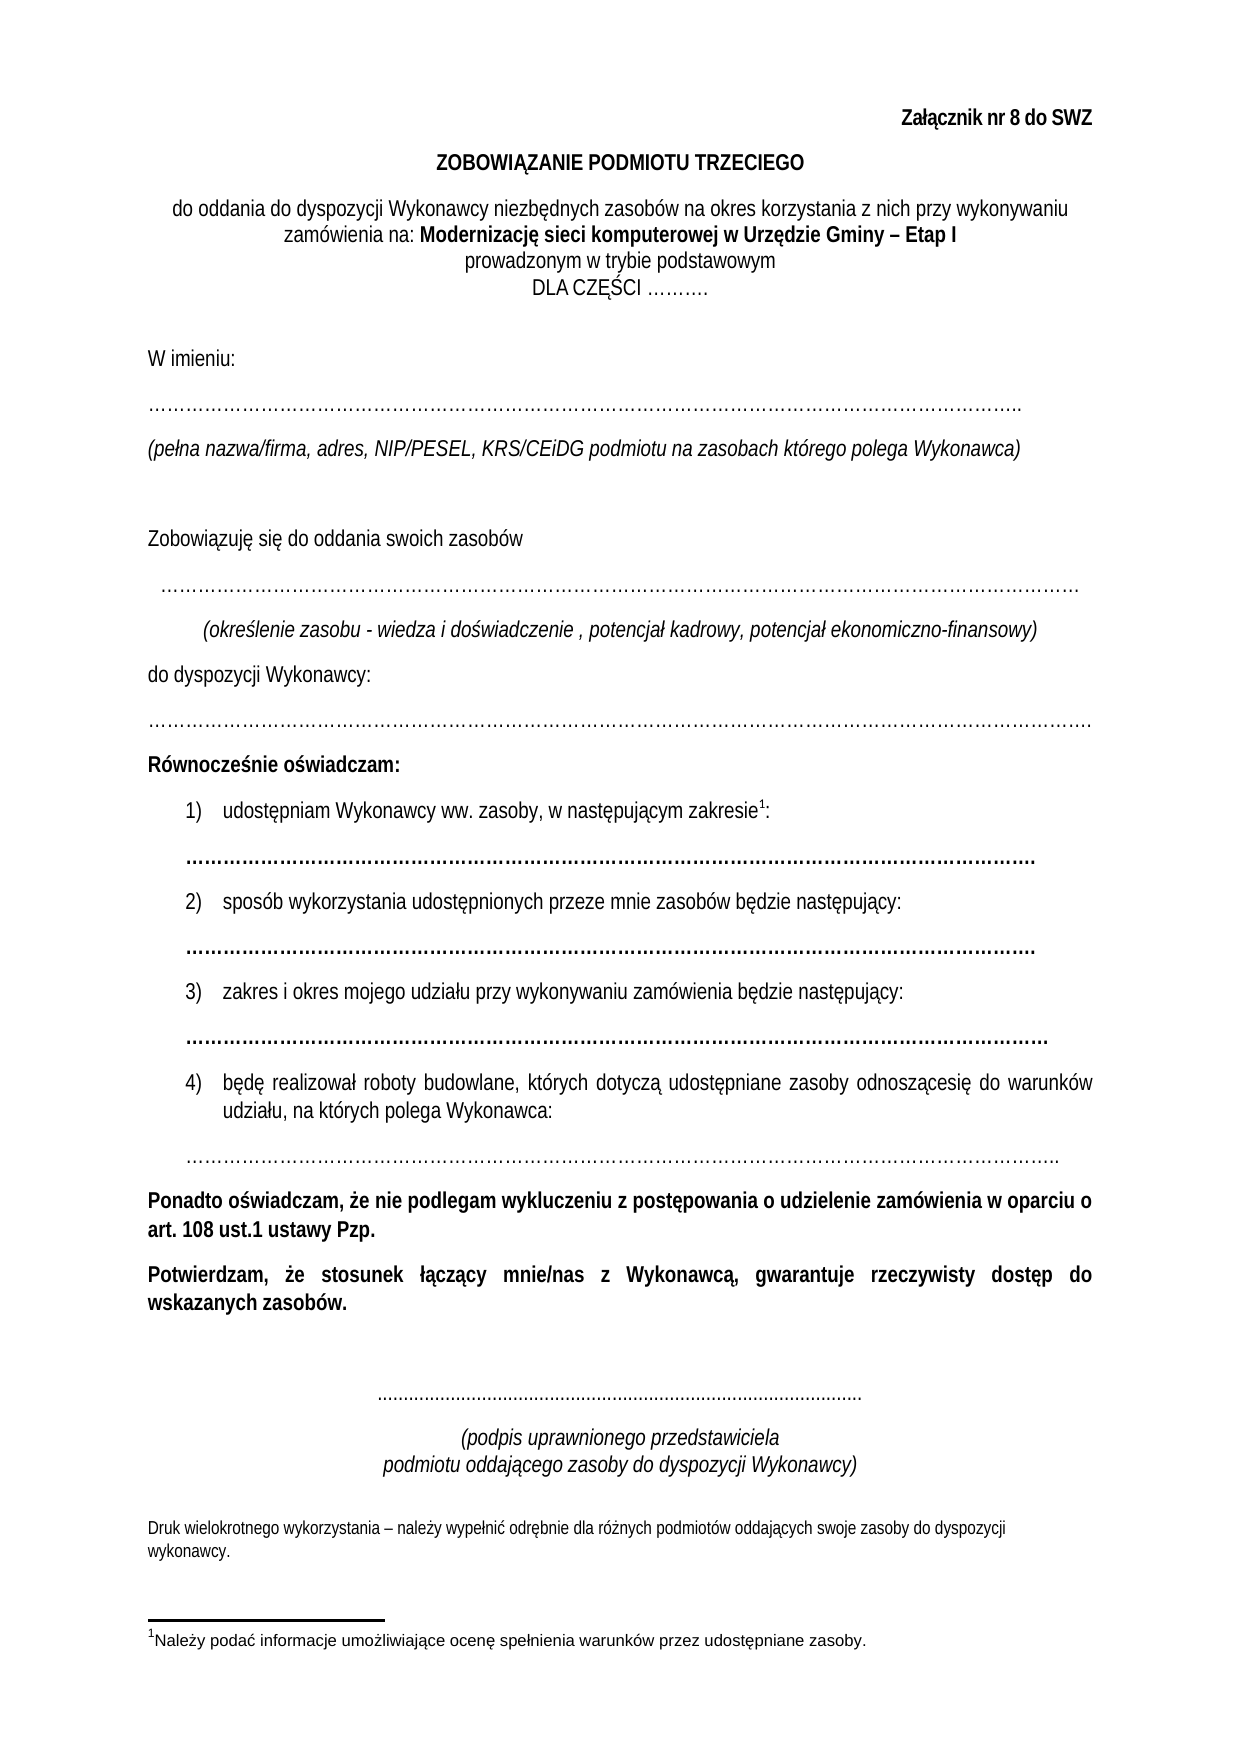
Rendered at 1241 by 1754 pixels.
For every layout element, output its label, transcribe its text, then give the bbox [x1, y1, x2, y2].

text do dyspozycji Wykonawcy: [148, 661, 1093, 687]
text ………………………………………………………………………………………………………………………….. [148, 390, 1093, 416]
text (podpis uprawnionego przedstawiciela [148, 1424, 1093, 1451]
text (określenie zasobu - wiedza i doświadczenie , potencjał kadrowy, potencjał ekonomiczno-finansowy) [148, 616, 1093, 642]
text ………………………………………………………………………………………………………………………… [185, 1023, 1093, 1050]
text Potwierdzam, że stosunek łączący mnie/nas z Wykonawcą, gwarantuje rzeczywisty dostęp do wskazanych zasobów. [148, 1261, 1093, 1315]
text ………………………………………………………………………………………………………………………………… [148, 571, 1093, 597]
text ………………………………………………………………………………………………………………………….. [185, 1142, 1093, 1168]
text Druk wielokrotnego wykorzystania – należy wypełnić odrębnie dla różnych podmiotów oddających swoje zasoby do dyspozycji wykonawcy. [148, 1517, 1093, 1562]
text Załącznik nr 8 do SWZ [301, 104, 1093, 131]
text Zobowiązuję się do oddania swoich zasobów [148, 525, 1093, 552]
list zakres i okres mojego udziału przy wykonywaniu zamówienia będzie następujący: [185, 978, 1093, 1004]
list będę realizował roboty budowlane, których dotyczą udostępniane zasoby odnoszącesię do warunków udziału, na których polega Wykonawca: [185, 1068, 1093, 1123]
text ………………………………………………………………………………………………………………………. [185, 843, 1093, 869]
list udostępniam Wykonawcy ww. zasoby, w następującym zakresie: [185, 796, 1093, 824]
text ............................................................................................. [148, 1379, 1093, 1406]
text DLA CZĘŚCI ………. [148, 273, 1093, 300]
text ……………………………………………………………………………………………………………………………………. [148, 706, 1093, 732]
text ………………………………………………………………………………………………………………………. [185, 933, 1093, 959]
text Równocześnie oświadczam: [148, 751, 1093, 777]
text (pełna nazwa/firma, adres, NIP/PESEL, KRS/CEiDG podmiotu na zasobach którego polega Wykonawca) [148, 435, 1093, 462]
text Ponadto oświadczam, że nie podlegam wykluczeniu z postępowania o udzielenie zamówienia w oparciu o art. 108 ust.1 ustawy Pzp. [148, 1187, 1093, 1242]
text W imieniu: [148, 345, 1093, 371]
text podmiotu oddającego zasoby do dyspozycji Wykonawcy) [148, 1451, 1093, 1477]
text prowadzonym w trybie podstawowym [148, 247, 1093, 273]
text ZOBOWIĄZANIE PODMIOTU TRZECIEGO [148, 149, 1093, 176]
list sposób wykorzystania udostępnionych przeze mnie zasobów będzie następujący: [185, 888, 1093, 914]
text do oddania do dyspozycji Wykonawcy niezbędnych zasobów na okres korzystania z nich przy wykonywaniu zamówienia na: Modernizację sieci komputerowej w Urzędzie Gminy – Etap I [148, 194, 1093, 247]
